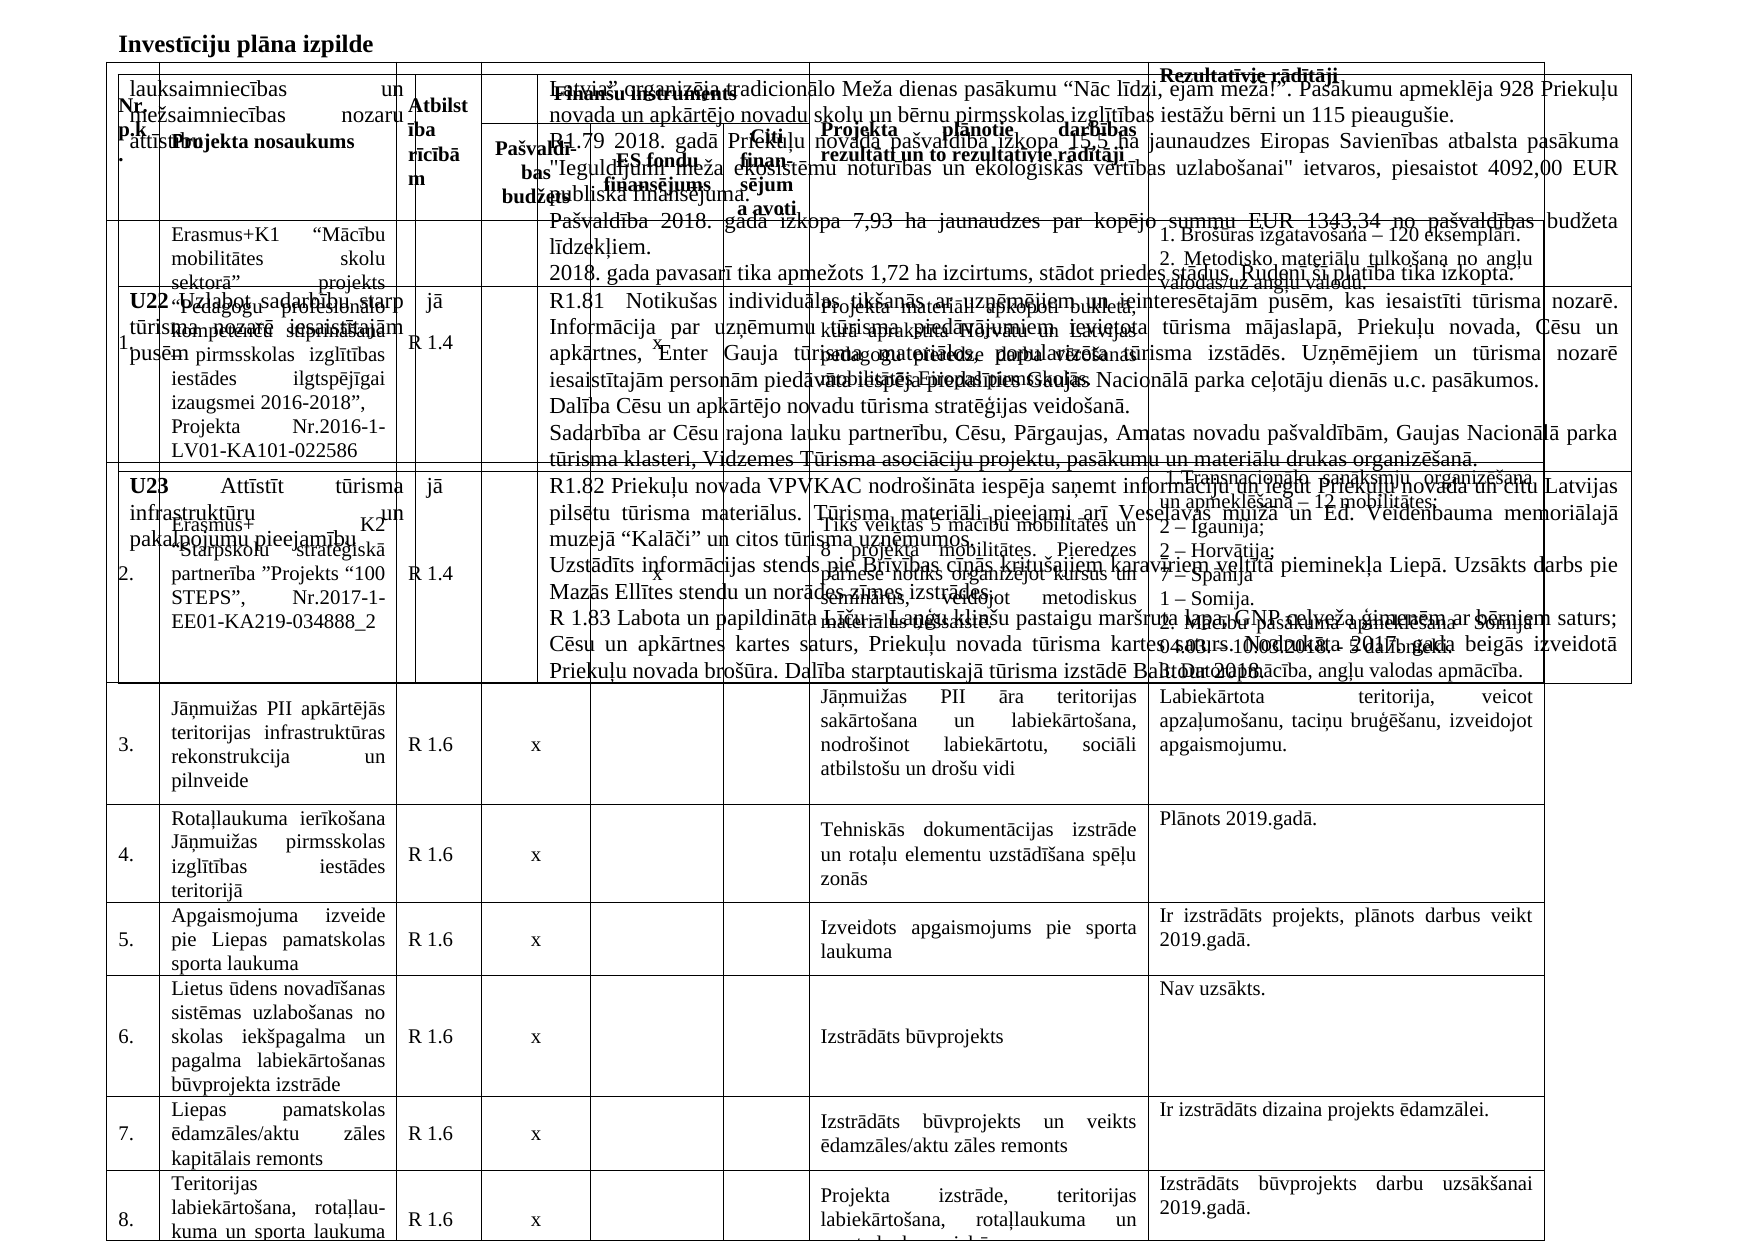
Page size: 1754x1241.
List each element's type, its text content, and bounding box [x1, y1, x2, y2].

table_cell [724, 1097, 809, 1169]
table_cell x [591, 463, 723, 682]
table_cell Rotaļlaukuma ierīkošana Jāņmuižas pirmsskolas izglītības iestādes teritorijā [160, 805, 396, 902]
table_cell Liepas pamatskolas ēdamzāles/aktu zāles kapitālais remonts [160, 1097, 396, 1169]
table_cell Labiekārtota teritorija, veicot apzaļumošanu, taciņu bruģēšanu, izveidojot apgaismojumu. [1149, 684, 1544, 804]
table_cell Izstrādāts būvprojekts [810, 976, 1148, 1096]
table_cell Projekta izstrāde, teritorijas labiekārtošana, rotaļlaukuma un sporta laukuma izbūve [810, 1171, 1148, 1240]
table_cell [591, 683, 723, 804]
table_cell Izstrādāts būvprojekts un veikts ēdamzāles/aktu zāles remonts [810, 1097, 1148, 1169]
table_cell 2. [107, 463, 159, 682]
table_cell Rezultatīvie rādītāji [1149, 63, 1544, 220]
table_cell Izstrādāts būvprojekts darbu uzsākšanai 2019.gadā. [1149, 1171, 1544, 1240]
table_cell 3. [107, 683, 159, 804]
table_cell R 1.6 [397, 976, 481, 1096]
table_cell Erasmus+ K2 “Starpskolu stratēģiskā partnerība ”Projekts “100 STEPS”, Nr.2017-1-EE01-KA219-034888_2 [160, 463, 396, 682]
table_cell 6. [107, 976, 159, 1096]
table_cell Plānots 2019.gadā. [1149, 805, 1544, 902]
table_cell R 1.6 [397, 683, 481, 804]
table_cell Projekta nosaukums [160, 63, 396, 220]
table_cell [591, 976, 723, 1096]
table_cell Apgaismojuma izveide pie Liepas pamatskolas sporta laukuma [160, 903, 396, 975]
table_cell 1. Brošūras izgatavošana – 120 eksemplāri. 2. Metodisko materiālu tulkošana no angļu valodas/uz angļu valodu. [1149, 221, 1543, 462]
table_cell Projekta materiāli apkopoti bukletā, kurā aprakstīta Horvātu un Latvijas pedagogu pieredze darba vērošanas mobilitātēs Eiropas pirmsskolās. [810, 221, 1148, 462]
table_cell x [482, 976, 590, 1096]
table_cell x [482, 1171, 590, 1240]
table_cell [591, 1097, 723, 1169]
table_cell 1.Transnacionālo sanāksmju organizēšana un apmeklēšana – 12 mobilitātes: 2 – Igaunija; 2 – Horvātija; 7 – Spānija 1 – Somija. 2. Mācību pasākuma apmeklēšana Somijā 04.03. – 10.03.2018. - 5 dalībnieki. 3. Datorapmācība, angļu valodas apmācība. [1149, 463, 1543, 682]
table_cell Atbilstība rīcībām [397, 63, 481, 220]
table_cell x [482, 903, 590, 975]
table_cell Jāņmuižas PII āra teritorijas sakārtošana un labiekārtošana, nodrošinot labiekārtotu, sociāli atbilstošu un drošu vidi [810, 683, 1148, 804]
table_cell Tiks veiktas 5 mācību mobilitātes un 8 projekta mobilitātes. Pieredzes pārnese notiks organizējot kursus un seminārus, veidojot metodiskus materiālus tiešsaistē. [810, 463, 1148, 682]
table_cell Izveidots apgaismojums pie sporta laukuma [810, 903, 1148, 975]
table_cell x [482, 805, 590, 902]
table_cell 8. [107, 1171, 159, 1240]
table_cell [591, 903, 723, 975]
table_cell [724, 1171, 809, 1240]
table_cell [724, 976, 809, 1096]
table_cell x [591, 221, 723, 462]
table_cell 5. [107, 903, 159, 975]
table_cell 4. [107, 805, 159, 902]
table_cell [724, 805, 809, 902]
table_cell Citi finan-sējuma avoti [724, 124, 809, 220]
table_cell R 1.4 [397, 221, 481, 462]
table_cell Projekta plānotie darbības rezultāti un to rezultatīvie rādītāji [810, 63, 1148, 220]
table_cell Ir izstrādāts projekts, plānots darbus veikt 2019.gadā. [1149, 903, 1544, 975]
table_cell x [482, 1097, 590, 1169]
table_header Investīciju plāna izpilde [107, 0, 1544, 62]
table_cell x [482, 683, 590, 804]
table_cell Teritorijas labiekārtošana, rotaļlau-kuma un sporta laukuma izbūve Liepas PII [160, 1171, 396, 1240]
table_cell Nav uzsākts. [1149, 976, 1544, 1096]
table_cell [591, 1171, 723, 1240]
table_cell Ir izstrādāts dizaina projekts ēdamzālei. [1149, 1097, 1544, 1169]
table_cell 7. [107, 1097, 159, 1169]
table_cell R 1.6 [397, 903, 481, 975]
table_cell Nr. p.k. [107, 63, 159, 220]
table_cell [591, 805, 723, 902]
table_cell [482, 463, 590, 682]
table_cell 1. [107, 221, 159, 462]
table_cell Erasmus+K1 “Mācību mobilitātes skolu sektorā” projekts “Pedagogu profesionālo kompetenču stiprināšana – pirmsskolas izglītības iestādes ilgtspējīgai izaugsmei 2016-2018”, Projekta Nr.2016-1-LV01-KA101-022586 [160, 221, 396, 462]
table_cell R 1.6 [397, 805, 481, 902]
table_cell R 1.6 [397, 1171, 481, 1240]
table_cell Pašvaldī-bas budžets [482, 124, 590, 220]
table_cell Finanšu instruments [482, 63, 809, 123]
table_cell Tehniskās dokumentācijas izstrāde un rotaļu elementu uzstādīšana spēļu zonās [810, 805, 1148, 902]
table_cell [724, 463, 809, 682]
table_cell R 1.6 [397, 1097, 481, 1169]
table_cell R 1.4 [397, 463, 481, 682]
table_cell Jāņmuižas PII apkārtējās teritorijas infrastruktūras rekonstrukcija un pilnveide [160, 683, 396, 804]
table_cell ES fondu finansējums [591, 124, 723, 220]
table_cell [724, 683, 809, 804]
table_cell Lietus ūdens novadīšanas sistēmas uzlabošanas no skolas iekšpagalma un pagalma labiekārtošanas būvprojekta izstrāde [160, 976, 396, 1096]
table_cell [724, 221, 809, 462]
table_cell [724, 903, 809, 975]
table_cell [482, 221, 590, 462]
